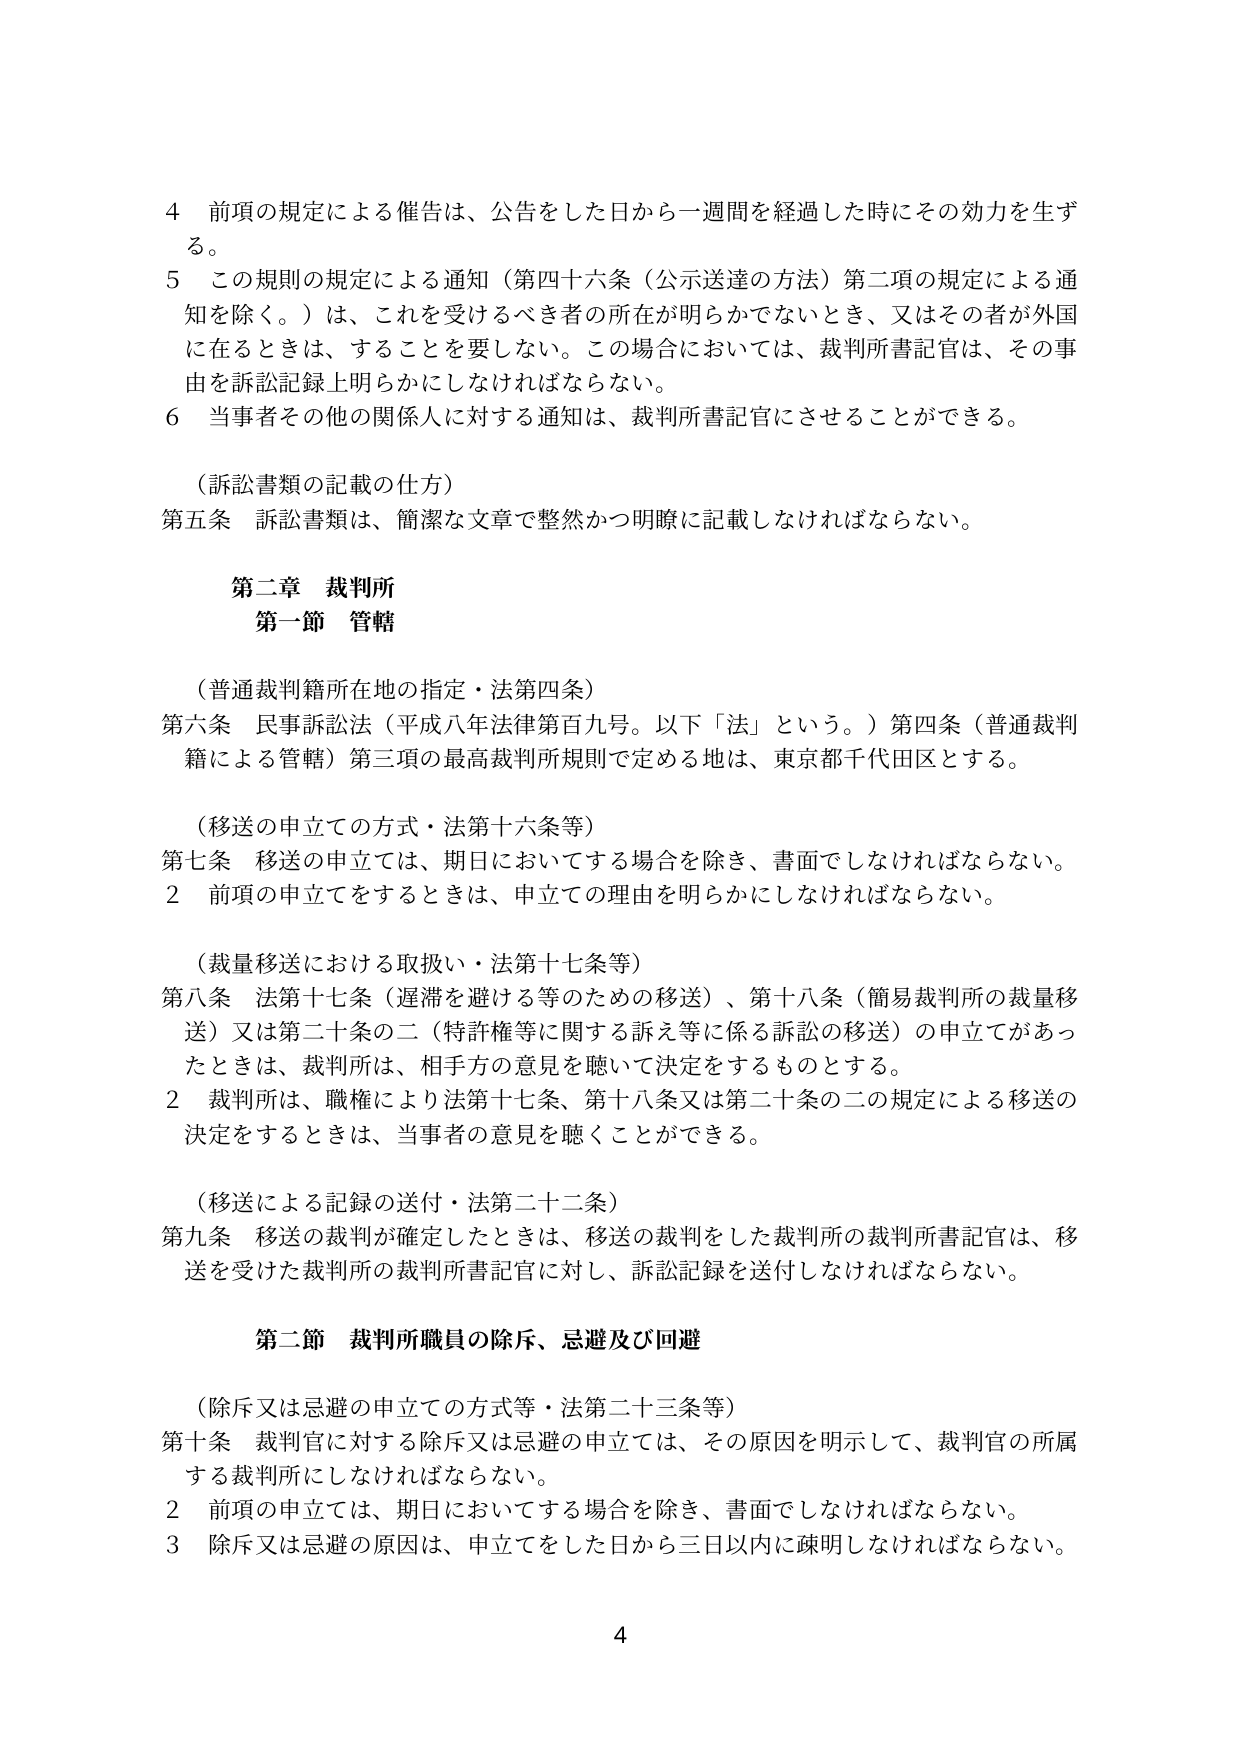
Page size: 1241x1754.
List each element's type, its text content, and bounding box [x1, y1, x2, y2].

text （移送の申立ての方式・法第十六条等） [184, 809, 1079, 843]
text 第七条 移送の申立ては、期日においてする場合を除き、書面でしなければならない。 [161, 843, 1079, 877]
text ２ 裁判所は、職権により法第十七条、第十八条又は第二十条の二の規定による移送の決定をするときは、当事者の意見を聴くことができる。 [161, 1082, 1079, 1150]
text （除斥又は忌避の申立ての方式等・法第二十三条等） [184, 1389, 1079, 1424]
text ５ この規則の規定による通知（第四十六条（公示送達の方法）第二項の規定による通知を除く。）は、これを受けるべき者の所在が明らかでないとき、又はその者が外国に在るときは、することを要しない。この場合においては、裁判所書記官は、その事由を訴訟記録上明らかにしなければならない。 [161, 262, 1079, 399]
text 第六条 民事訴訟法（平成八年法律第百九号。以下「法」という。）第四条（普通裁判籍による管轄）第三項の最高裁判所規則で定める地は、東京都千代田区とする。 [161, 706, 1079, 774]
text 第十条 裁判官に対する除斥又は忌避の申立ては、その原因を明示して、裁判官の所属する裁判所にしなければならない。 [161, 1424, 1079, 1492]
text 第五条 訴訟書類は、簡潔な文章で整然かつ明瞭に記載しなければならない。 [161, 501, 1079, 535]
text ４ 前項の規定による催告は、公告をした日から一週間を経過した時にその効力を生ずる。 [161, 194, 1079, 262]
text （普通裁判籍所在地の指定・法第四条） [184, 672, 1079, 706]
text ２ 前項の申立ては、期日においてする場合を除き、書面でしなければならない。 [161, 1492, 1079, 1526]
text （裁量移送における取扱い・法第十七条等） [184, 945, 1079, 979]
text 第二章 裁判所 [230, 569, 1079, 604]
text 第一節 管轄 [253, 604, 1079, 638]
text 第八条 法第十七条（遅滞を避ける等のための移送）、第十八条（簡易裁判所の裁量移送）又は第二十条の二（特許権等に関する訴え等に係る訴訟の移送）の申立てがあったときは、裁判所は、相手方の意見を聴いて決定をするものとする。 [161, 979, 1079, 1082]
text 第九条 移送の裁判が確定したときは、移送の裁判をした裁判所の裁判所書記官は、移送を受けた裁判所の裁判所書記官に対し、訴訟記録を送付しなければならない。 [161, 1219, 1079, 1287]
text （訴訟書類の記載の仕方） [184, 467, 1079, 501]
text 第二節 裁判所職員の除斥、忌避及び回避 [253, 1321, 1079, 1355]
text （移送による記録の送付・法第二十二条） [184, 1184, 1079, 1219]
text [161, 1526, 1079, 1560]
text ２ 前項の申立てをするときは、申立ての理由を明らかにしなければならない。 [161, 877, 1079, 911]
text ６ 当事者その他の関係人に対する通知は、裁判所書記官にさせることができる。 [161, 399, 1079, 433]
